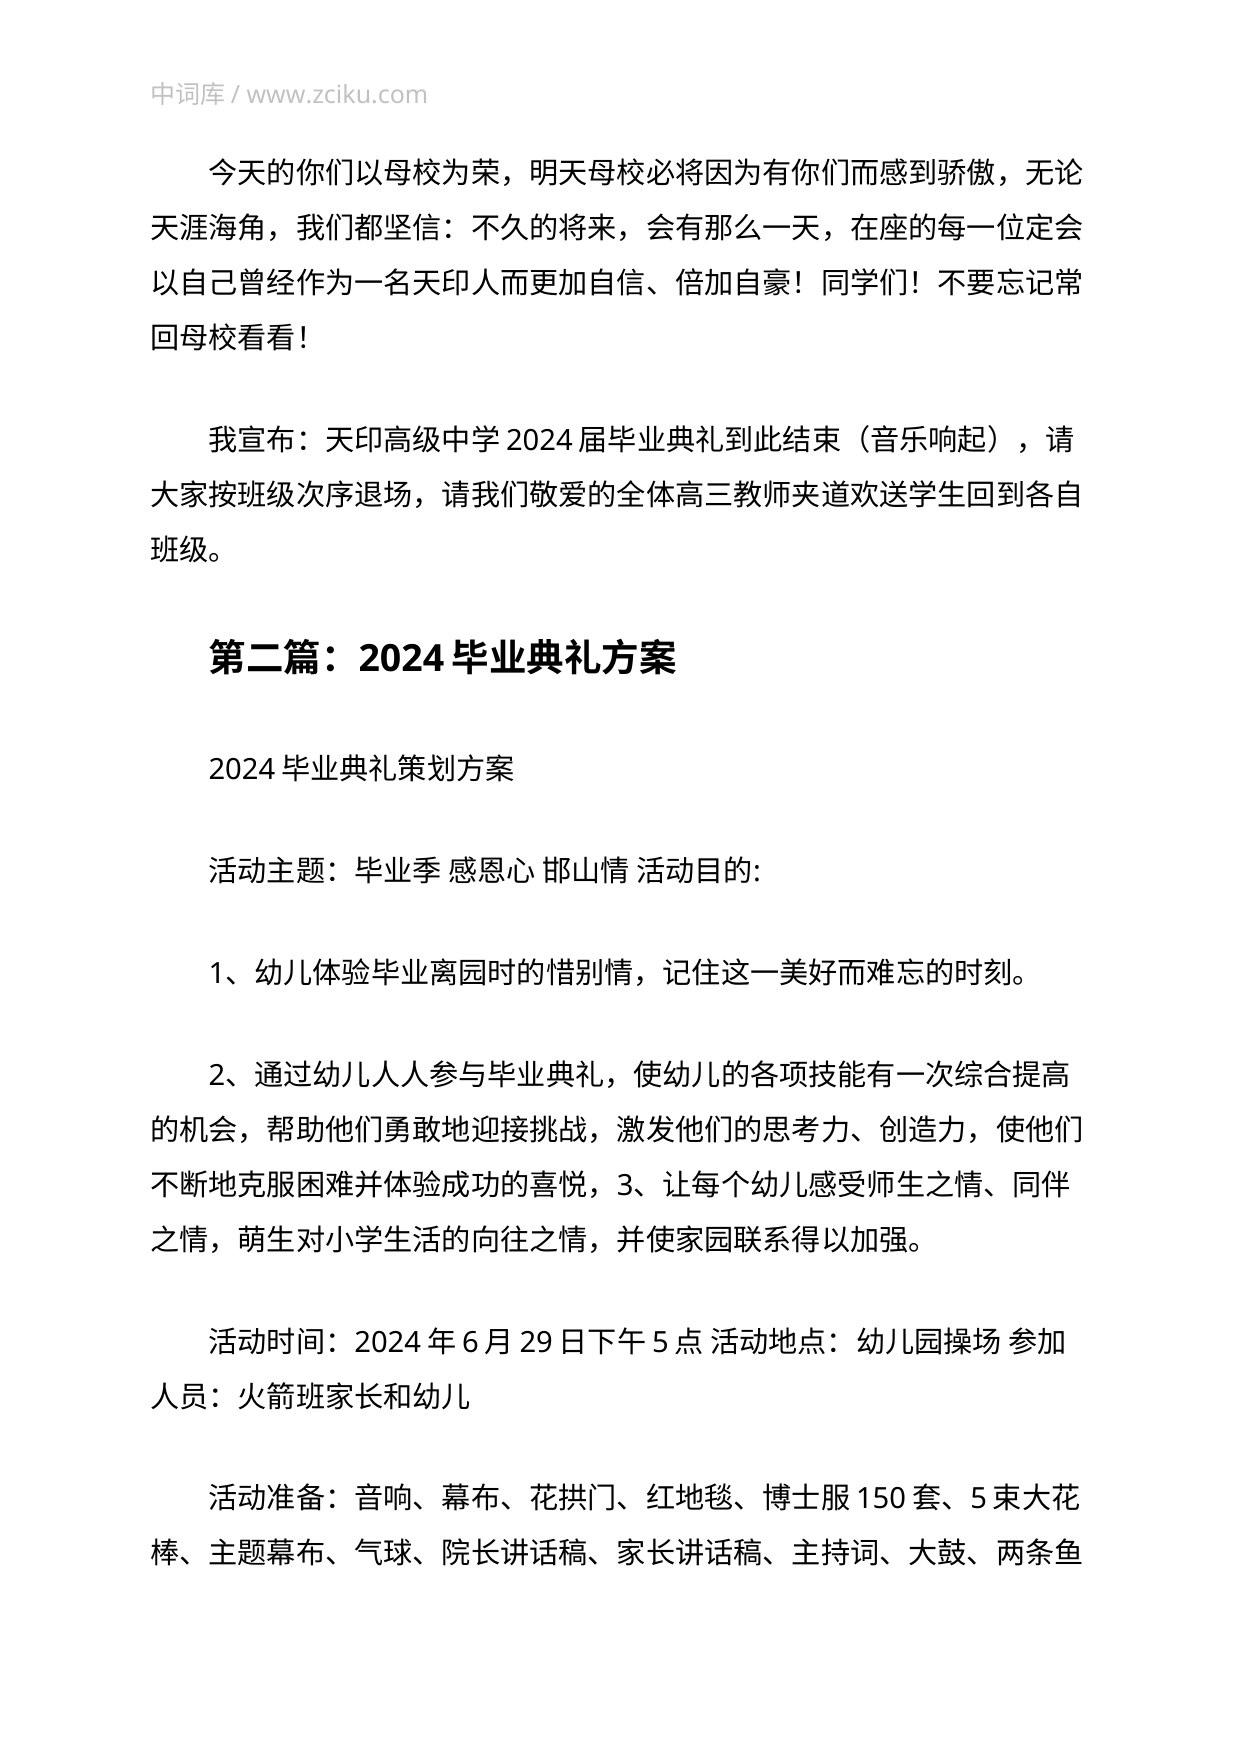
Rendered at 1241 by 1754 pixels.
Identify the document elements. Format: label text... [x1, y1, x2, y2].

text 1、幼儿体验毕业离园时的惜别情，记住这一美好而难忘的时刻。 [150, 950, 1090, 992]
text 第二篇：2024毕业典礼方案 [150, 628, 1090, 683]
text 2、通过幼儿人人参与毕业典礼，使幼儿的各项技能有一次综合提高的机会，帮助他们勇敢地迎接挑战，激发他们的思考力、创造力，使他们不断地克服困难并体验成功的喜悦，3、让每个幼儿感受师生之情、同伴之情，萌生对小学生活的向往之情，并使家园联系得以加强。 [150, 1052, 1090, 1259]
text 今天的你们以母校为荣，明天母校必将因为有你们而感到骄傲，无论天涯海角，我们都坚信：不久的将来，会有那么一天，在座的每一位定会以自己曾经作为一名天印人而更加自信、倍加自豪！同学们！不要忘记常回母校看看！ [150, 150, 1090, 357]
text 活动时间：2024年6月29日下午5点 活动地点：幼儿园操场 参加人员：火箭班家长和幼儿 [150, 1318, 1090, 1416]
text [150, 1475, 1090, 1572]
text 活动主题：毕业季 感恩心 邯山情 活动目的: [150, 848, 1090, 890]
text 2024毕业典礼策划方案 [150, 746, 1090, 788]
text 我宣布：天印高级中学2024届毕业典礼到此结束（音乐响起），请大家按班级次序退场，请我们敬爱的全体高三教师夹道欢送学生回到各自班级。 [150, 416, 1090, 569]
